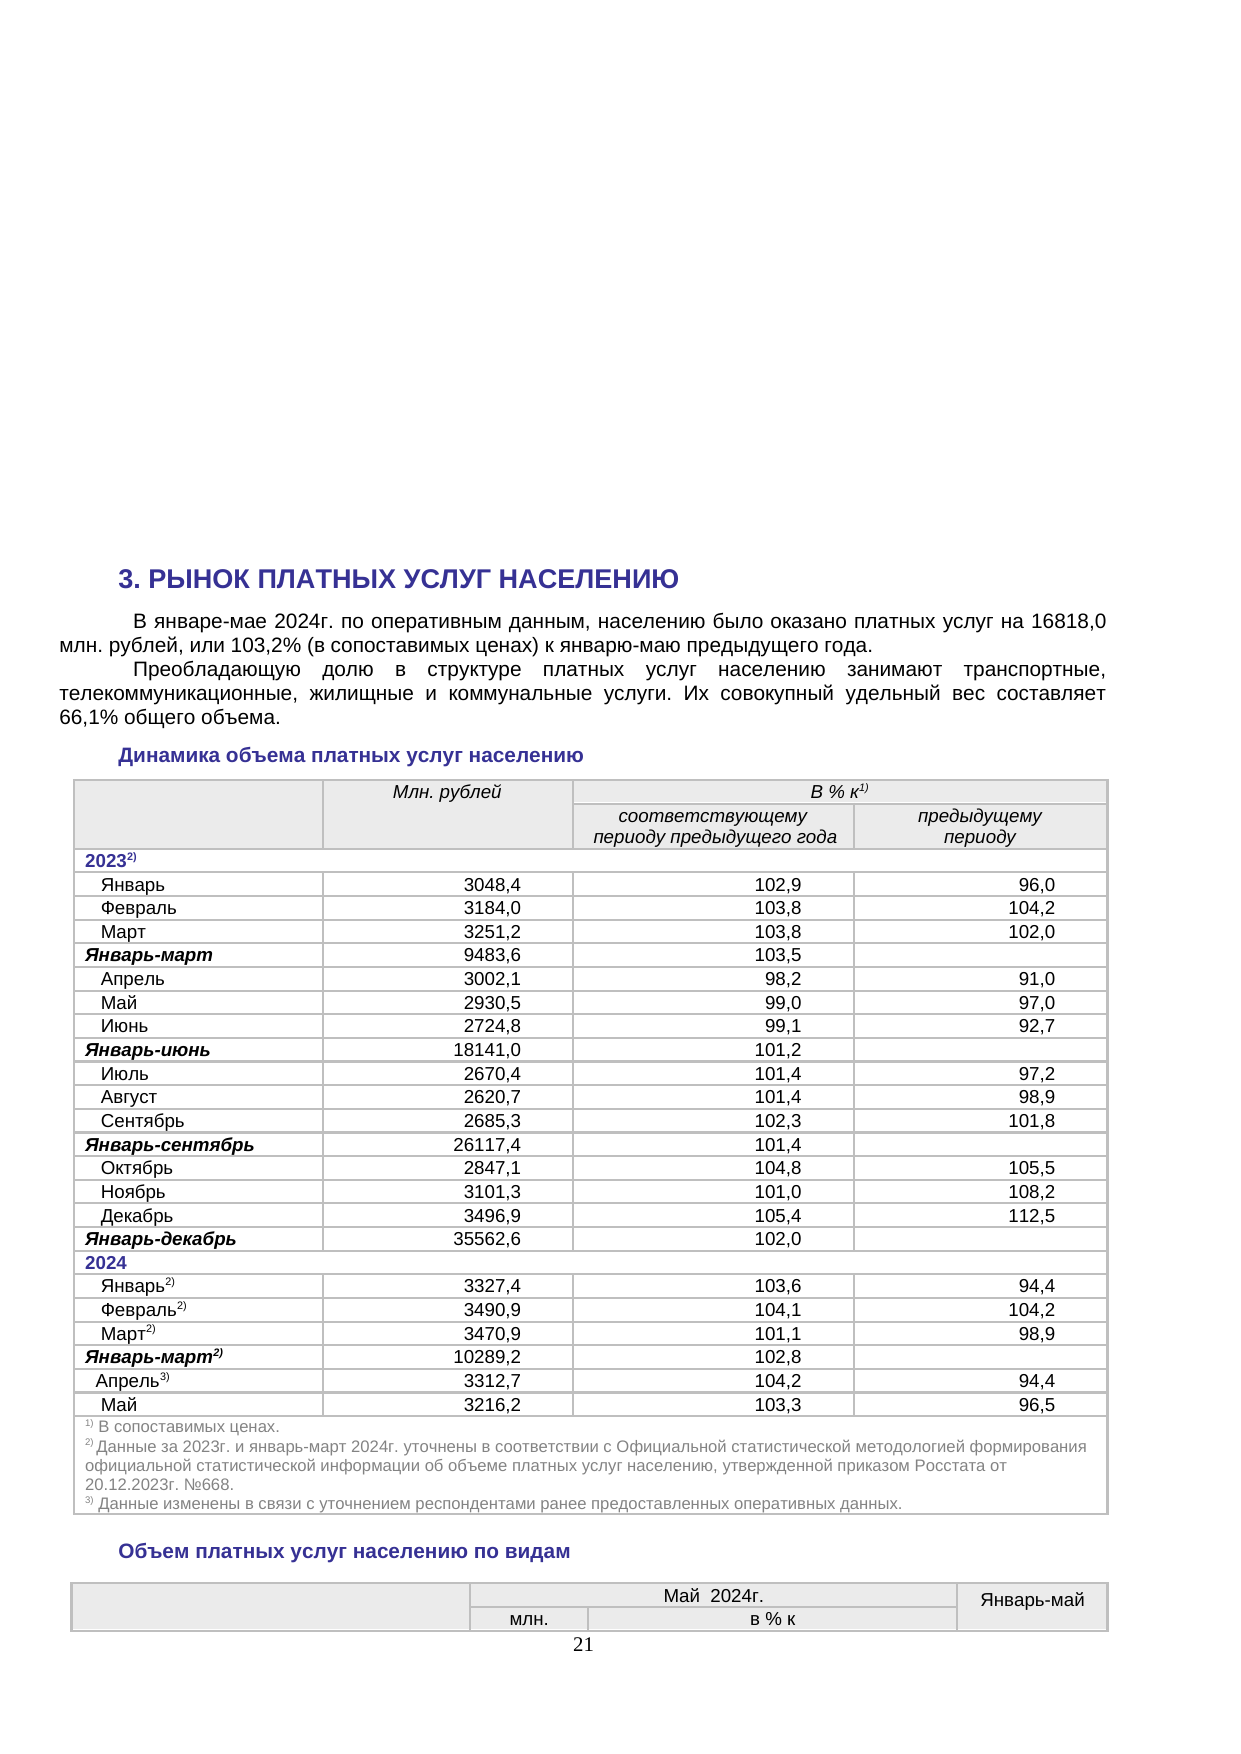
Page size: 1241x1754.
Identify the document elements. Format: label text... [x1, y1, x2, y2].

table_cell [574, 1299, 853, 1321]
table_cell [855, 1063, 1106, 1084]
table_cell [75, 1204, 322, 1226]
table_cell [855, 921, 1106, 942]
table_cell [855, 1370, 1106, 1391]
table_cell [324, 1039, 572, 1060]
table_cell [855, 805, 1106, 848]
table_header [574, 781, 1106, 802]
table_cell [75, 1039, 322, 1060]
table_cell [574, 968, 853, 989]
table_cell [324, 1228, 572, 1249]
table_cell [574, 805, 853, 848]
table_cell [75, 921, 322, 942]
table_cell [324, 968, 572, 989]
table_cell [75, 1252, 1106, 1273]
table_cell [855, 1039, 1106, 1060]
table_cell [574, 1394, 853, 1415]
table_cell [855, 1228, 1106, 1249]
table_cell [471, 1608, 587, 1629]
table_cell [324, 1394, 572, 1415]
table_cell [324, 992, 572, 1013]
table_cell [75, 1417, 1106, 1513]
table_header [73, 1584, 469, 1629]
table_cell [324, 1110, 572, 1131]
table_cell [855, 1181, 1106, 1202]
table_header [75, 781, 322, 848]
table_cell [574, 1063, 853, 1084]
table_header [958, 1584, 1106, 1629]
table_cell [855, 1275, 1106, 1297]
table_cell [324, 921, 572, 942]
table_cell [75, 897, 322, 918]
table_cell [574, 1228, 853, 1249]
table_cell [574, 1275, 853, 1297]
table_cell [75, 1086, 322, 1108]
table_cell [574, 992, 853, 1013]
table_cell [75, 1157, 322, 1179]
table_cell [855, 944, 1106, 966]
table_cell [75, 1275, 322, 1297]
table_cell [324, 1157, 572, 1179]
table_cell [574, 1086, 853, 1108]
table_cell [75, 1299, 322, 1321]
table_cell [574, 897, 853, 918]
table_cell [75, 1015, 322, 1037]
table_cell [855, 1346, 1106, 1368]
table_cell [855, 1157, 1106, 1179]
text В январе-мае 2024г. по оперативным данным, населению было оказано платных услуг на 16818,0 млн. рублей, или 103,2% (в сопоставимых ценах) к январю-маю предыдущего года. [59, 609, 1107, 657]
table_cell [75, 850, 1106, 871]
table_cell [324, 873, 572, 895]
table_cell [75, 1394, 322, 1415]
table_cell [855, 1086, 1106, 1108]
text Преобладающую долю в структуре платных услуг населению занимают транспортные, телекоммуникационные, жилищные и коммунальные услуги. Их совокупный удельный вес составляет 66,1% общего объема. [59, 657, 1107, 728]
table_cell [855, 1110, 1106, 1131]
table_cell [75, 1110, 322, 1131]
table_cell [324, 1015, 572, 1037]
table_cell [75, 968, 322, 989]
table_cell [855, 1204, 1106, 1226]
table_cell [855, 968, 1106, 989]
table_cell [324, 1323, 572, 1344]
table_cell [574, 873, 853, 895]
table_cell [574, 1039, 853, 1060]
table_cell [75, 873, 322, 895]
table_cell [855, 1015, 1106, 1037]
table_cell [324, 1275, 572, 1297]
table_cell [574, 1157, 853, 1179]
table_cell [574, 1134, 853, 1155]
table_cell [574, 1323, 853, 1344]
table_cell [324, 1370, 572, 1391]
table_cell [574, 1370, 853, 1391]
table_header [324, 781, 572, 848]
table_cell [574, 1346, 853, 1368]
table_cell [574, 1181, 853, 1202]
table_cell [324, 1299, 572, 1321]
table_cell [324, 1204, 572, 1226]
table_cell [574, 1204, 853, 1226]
text Динамика объема платных услуг населению [59, 743, 1107, 767]
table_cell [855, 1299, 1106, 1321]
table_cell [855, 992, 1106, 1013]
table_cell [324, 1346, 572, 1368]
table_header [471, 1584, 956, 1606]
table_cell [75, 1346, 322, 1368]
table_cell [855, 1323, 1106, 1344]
text 3. РЫНОК ПЛАТНЫХ УСЛУГ НАСЕЛЕНИЮ [59, 563, 1107, 594]
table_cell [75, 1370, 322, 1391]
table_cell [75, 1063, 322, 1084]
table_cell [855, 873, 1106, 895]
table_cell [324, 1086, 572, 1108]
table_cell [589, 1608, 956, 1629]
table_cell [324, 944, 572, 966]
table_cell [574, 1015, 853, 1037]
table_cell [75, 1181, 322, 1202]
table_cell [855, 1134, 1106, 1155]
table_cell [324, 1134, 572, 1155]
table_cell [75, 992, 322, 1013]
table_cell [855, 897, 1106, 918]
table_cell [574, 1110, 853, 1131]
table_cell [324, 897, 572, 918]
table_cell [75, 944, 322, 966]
text Объем платных услуг населению по видам [59, 1539, 1107, 1563]
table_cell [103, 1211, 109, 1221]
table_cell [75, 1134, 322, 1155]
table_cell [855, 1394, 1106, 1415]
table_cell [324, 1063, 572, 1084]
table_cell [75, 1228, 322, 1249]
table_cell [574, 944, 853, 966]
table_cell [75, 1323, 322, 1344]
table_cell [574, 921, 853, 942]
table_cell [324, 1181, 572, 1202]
